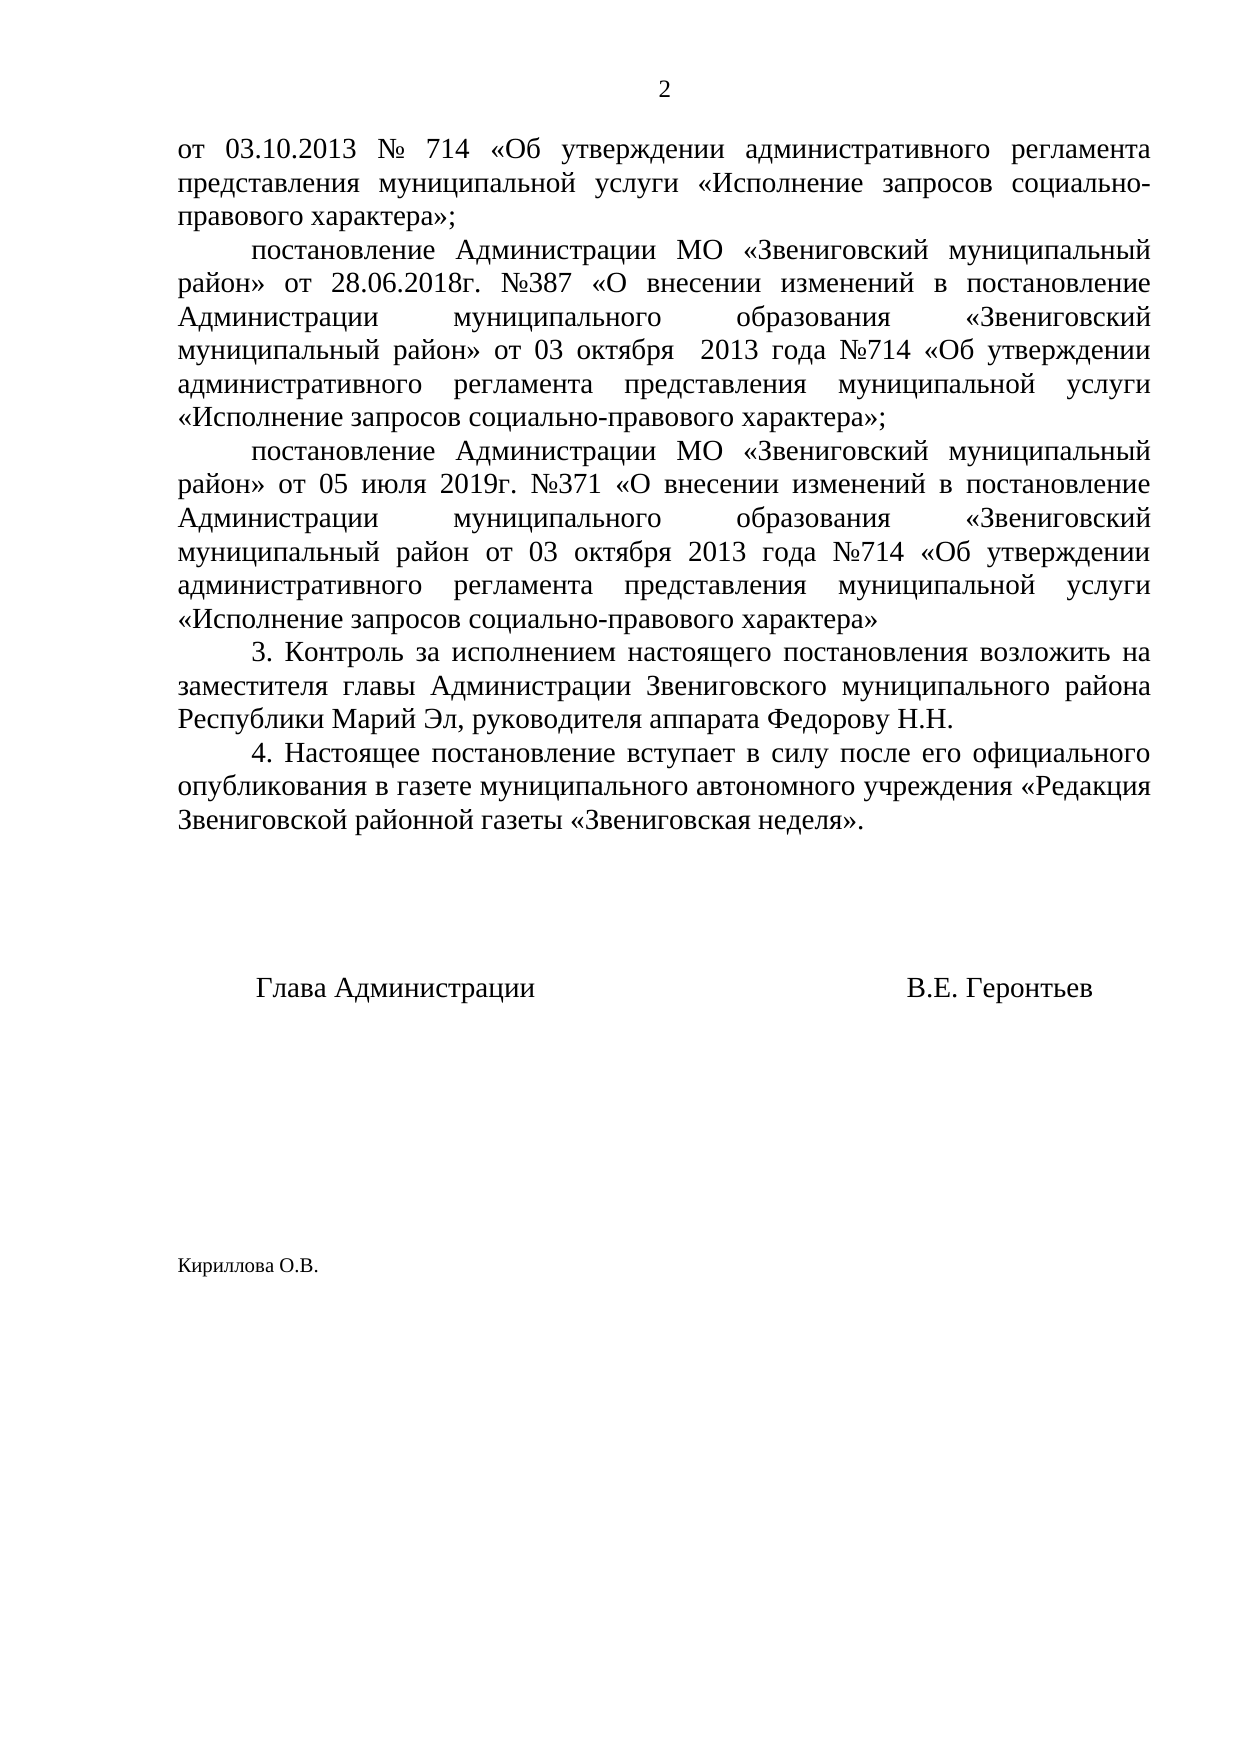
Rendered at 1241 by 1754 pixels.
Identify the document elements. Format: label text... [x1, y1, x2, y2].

text 4. Настоящее постановление вступает в силу после его официального опубликования в газете муниципального автономного учреждения «Редакция Звениговской районной газеты «Звениговская неделя». [177, 735, 1152, 836]
table_header Глава Администрации [188, 970, 603, 1003]
title постановление Администрации МО «Звениговский муниципальный район» от 05 июля 2019г. №371 «О внесении изменений в постановление Администрации муниципального образования «Звениговский муниципальный район от 03 октября 2013 года №714 «Об утверждении административного регламента представления муниципальной услуги «Исполнение запросов социально-правового характера» [177, 433, 1152, 634]
text 3. Контроль за исполнением настоящего постановления возложить на заместителя главы Администрации Звениговского муниципального района Республики Марий Эл, руководителя аппарата Федорову Н.Н. [177, 634, 1152, 735]
table_header В.Е. Геронтьев [603, 970, 1104, 1003]
title Кириллова О.В. [177, 1252, 1152, 1277]
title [177, 131, 1152, 232]
title постановление Администрации МО «Звениговский муниципальный район» от 28.06.2018г. №387 «О внесении изменений в постановление Администрации муниципального образования «Звениговский муниципальный район» от 03 октября 2013 года №714 «Об утверждении административного регламента представления муниципальной услуги «Исполнение запросов социально-правового характера»; [177, 232, 1152, 433]
